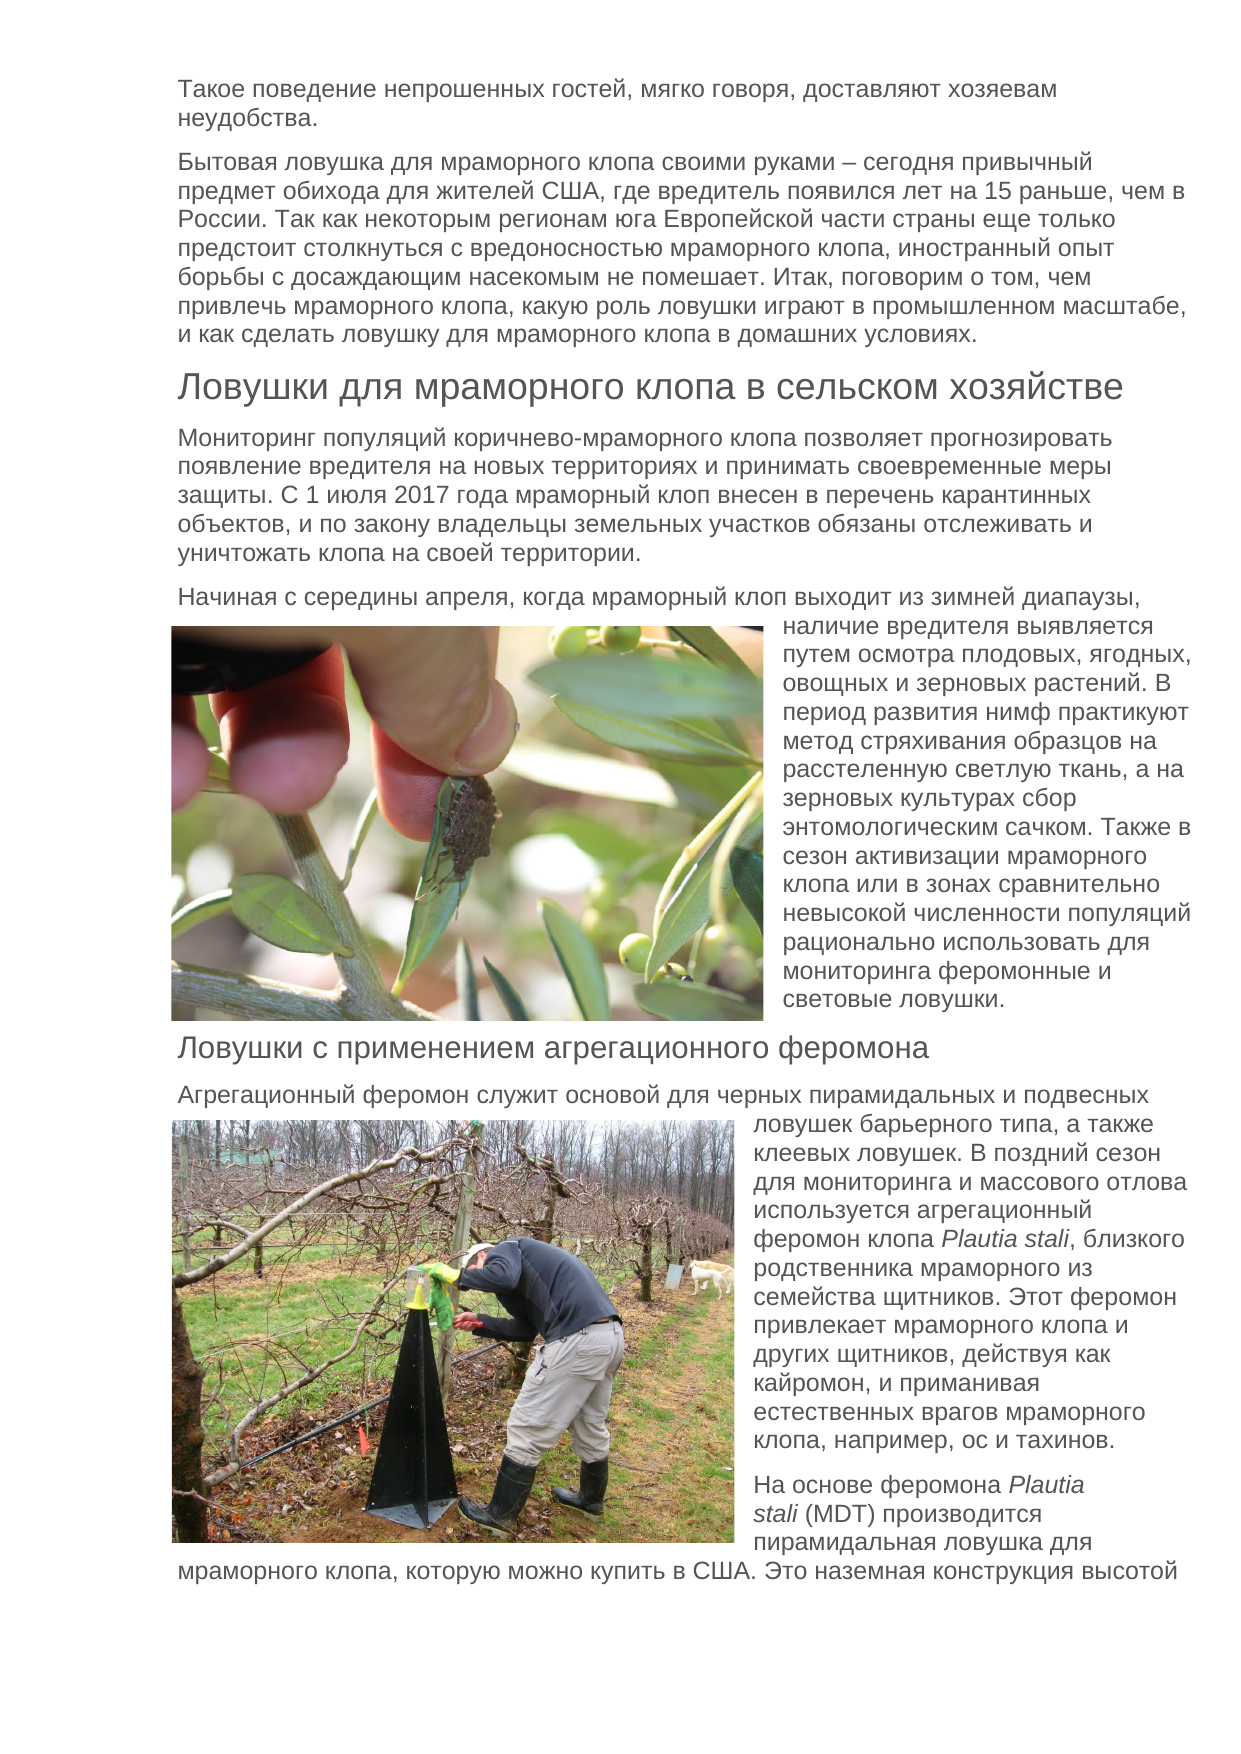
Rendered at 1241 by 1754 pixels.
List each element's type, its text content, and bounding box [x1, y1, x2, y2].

text Бытовая ловушка для мраморного клопа своими руками – сегодня привычный предмет обихода для жителей США, где вредитель появился лет на 15 раньше, чем в России. Так как некоторым регионам юга Европейской части страны еще только предстоит столкнуться с вредоносностью мраморного клопа, иностранный опыт борьбы с досаждающим насекомым не помешает. Итак, поговорим о том, чем привлечь мраморного клопа, какую роль ловушки играют в промышленном масштабе, и как сделать ловушку для мраморного клопа в домашних условиях. [177, 147, 1196, 348]
picture [171, 626, 764, 1021]
picture [171, 1120, 735, 1543]
text На основе феромона Plautia stali (MDT) производится пирамидальная ловушка для мраморного клопа, которую можно купить в США. Это наземная конструкция высотой [177, 1470, 1196, 1585]
text Ловушки с применением агрегационного феромона [177, 1029, 1196, 1065]
text Ловушки для мраморного клопа в сельском хозяйстве [177, 364, 1196, 407]
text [177, 74, 1196, 131]
text Мониторинг популяций коричнево-мраморного клопа позволяет прогнозировать появление вредителя на новых территориях и принимать своевременные меры защиты. С 1 июля 2017 года мраморный клоп внесен в перечень карантинных объектов, и по закону владельцы земельных участков обязаны отслеживать и уничтожать клопа на своей территории. [177, 423, 1196, 566]
text Агрегационный феромон служит основой для черных пирамидальных и подвесных ловушек барьерного типа, а также клеевых ловушек. В поздний сезон для мониторинга и массового отлова используется агрегационный феромон клопа Plautia stali, близкого родственника мраморного из семейства щитников. Этот феромон привлекает мраморного клопа и других щитников, действуя как кайромон, и приманивая естественных врагов мраморного клопа, например, ос и тахинов. [177, 1080, 1196, 1454]
